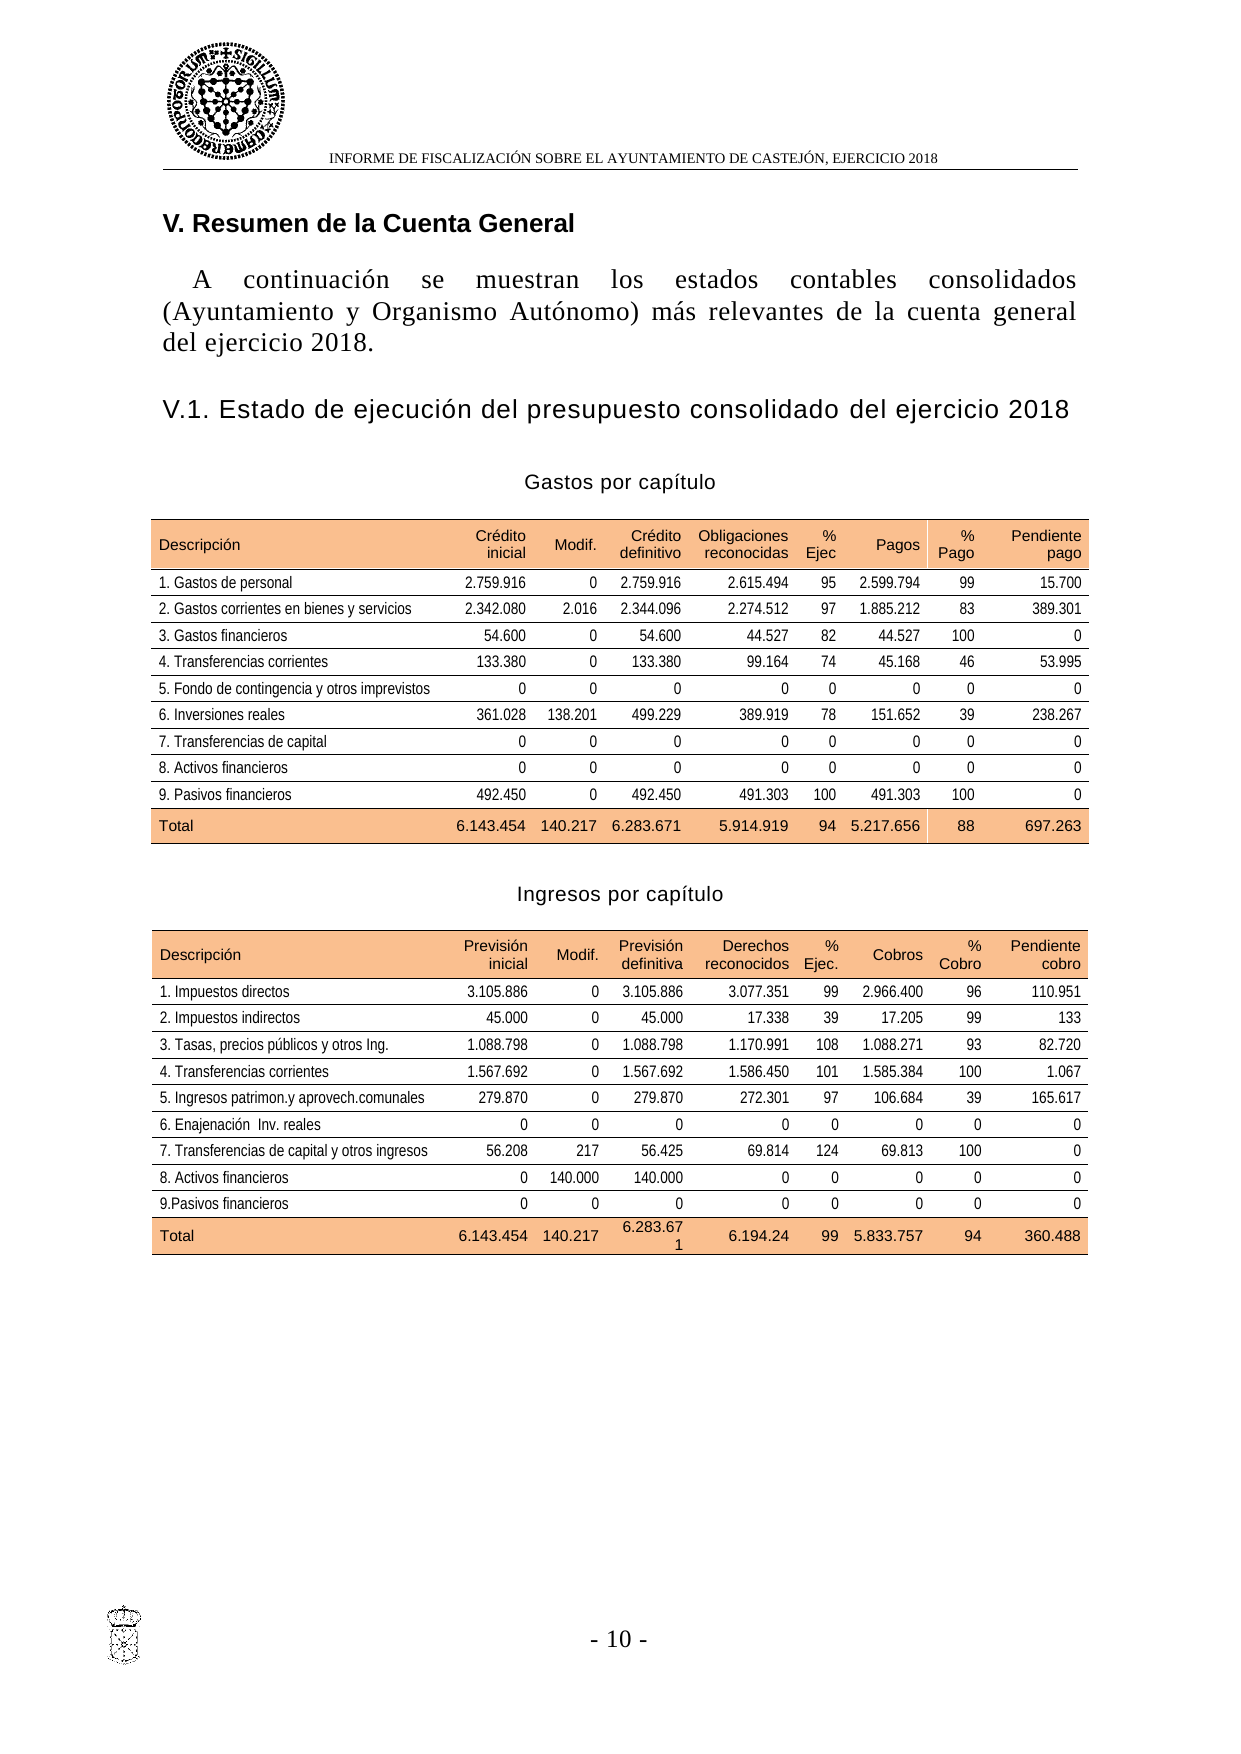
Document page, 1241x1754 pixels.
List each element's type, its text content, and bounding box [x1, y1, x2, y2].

table_cell 0 [446, 676, 533, 701]
table_cell 499.229 [604, 702, 688, 728]
table_header % Ejec. [796, 931, 846, 978]
table_cell 101 [796, 1059, 846, 1084]
table_cell 3. Tasas, precios públicos y otros Ing. [152, 1032, 451, 1057]
table_cell 1.067 [989, 1059, 1088, 1084]
table_cell 133.380 [446, 649, 533, 675]
table_cell 5. Ingresos patrimon.y aprovech.comunales [152, 1085, 451, 1111]
table_cell 5.217.656 [843, 809, 927, 843]
table_cell 99 [928, 570, 982, 595]
table_cell 0 [688, 755, 796, 781]
table_cell Total [152, 1218, 451, 1254]
table_cell 99 [796, 979, 846, 1004]
table_cell 0 [688, 676, 796, 701]
table_cell 4. Transferencias corrientes [152, 1059, 451, 1084]
table_cell 0 [690, 1191, 796, 1217]
table_cell 106.684 [846, 1085, 930, 1111]
table_cell 238.267 [982, 702, 1089, 728]
table_cell 0 [533, 755, 604, 781]
table_cell 99 [796, 1218, 846, 1254]
table_cell 0 [796, 1165, 846, 1190]
table_cell 39 [796, 1005, 846, 1031]
picture [105, 1604, 142, 1666]
table_cell 1.586.450 [690, 1059, 796, 1084]
table_cell 3.105.886 [451, 979, 535, 1004]
table_cell 133 [989, 1005, 1088, 1031]
table_cell 0 [846, 1112, 930, 1137]
table_header Modif. [535, 931, 606, 978]
table_cell 0 [451, 1191, 535, 1217]
table_cell 0 [688, 729, 796, 754]
table_cell 44.527 [688, 623, 796, 648]
table_cell 0 [690, 1112, 796, 1137]
table_cell 100 [930, 1138, 989, 1164]
text Gastos por capítulo [162, 470, 1078, 494]
table_cell 0 [843, 729, 927, 754]
table_header Previsión definitiva [606, 931, 690, 978]
table_cell 69.814 [690, 1138, 796, 1164]
table_cell 0 [989, 1112, 1088, 1137]
table_cell 94 [930, 1218, 989, 1254]
table_cell 0 [604, 729, 688, 754]
table_cell 0 [989, 1165, 1088, 1190]
table_cell 0 [843, 755, 927, 781]
table_cell 0 [535, 1112, 606, 1137]
table_cell 4. Transferencias corrientes [151, 649, 446, 675]
table_cell 140.000 [606, 1165, 690, 1190]
table_cell 39 [930, 1085, 989, 1111]
table_cell 0 [446, 755, 533, 781]
table_cell 0 [604, 755, 688, 781]
table_cell 3. Gastos financieros [151, 623, 446, 648]
text Ingresos por capítulo [162, 881, 1078, 905]
table_cell 0 [535, 1085, 606, 1111]
table_cell 0 [533, 676, 604, 701]
table_cell 0 [796, 676, 843, 701]
table_cell 0 [796, 755, 843, 781]
table_cell 97 [796, 1085, 846, 1111]
table_cell 2.344.096 [604, 596, 688, 622]
text A continuación se muestran los estados contables consolidados (Ayuntamiento y Organismo Autónomo) más relevantes de la cuenta general del ejercicio 2018. [162, 263, 1078, 357]
table_cell 99.164 [688, 649, 796, 675]
table_cell 8. Activos financieros [151, 755, 446, 781]
table_cell 0 [930, 1191, 989, 1217]
table_cell 94 [796, 809, 843, 843]
table_cell 0 [606, 1191, 690, 1217]
table_header % Cobro [930, 931, 989, 978]
table_cell 491.303 [843, 782, 927, 807]
table_cell 45.000 [451, 1005, 535, 1031]
table_header Crédito inicial [446, 520, 533, 568]
table_cell 0 [690, 1165, 796, 1190]
table_cell 0 [989, 1191, 1088, 1217]
table_cell 2.759.916 [446, 570, 533, 595]
table_cell 6. Enajenación Inv. reales [152, 1112, 451, 1137]
table_header Obligaciones reconocidas [688, 520, 796, 568]
table_cell 0 [533, 782, 604, 807]
table_cell 0 [535, 1191, 606, 1217]
table_cell 389.301 [982, 596, 1089, 622]
table_header % Pago [928, 520, 982, 568]
table_cell 0 [796, 1112, 846, 1137]
table_cell 88 [928, 809, 982, 843]
table_cell 17.205 [846, 1005, 930, 1031]
table_cell 361.028 [446, 702, 533, 728]
table_cell 110.951 [989, 979, 1088, 1004]
table_cell 0 [533, 649, 604, 675]
table_cell 0 [535, 1005, 606, 1031]
table_cell 0 [982, 623, 1089, 648]
table_header Cobros [846, 931, 930, 978]
table_cell 279.870 [606, 1085, 690, 1111]
table_header Descripción [151, 520, 446, 568]
table_cell 2.342.080 [446, 596, 533, 622]
table_cell 389.919 [688, 702, 796, 728]
table_cell 1.170.991 [690, 1032, 796, 1057]
table_cell 54.600 [604, 623, 688, 648]
table_cell 56.425 [606, 1138, 690, 1164]
table_cell 0 [796, 1191, 846, 1217]
table_cell 45.000 [606, 1005, 690, 1031]
table_header % Ejec [796, 520, 843, 568]
table_cell 0 [930, 1165, 989, 1190]
table_cell 2.599.794 [843, 570, 927, 595]
table_header Descripción [152, 931, 451, 978]
table_cell 0 [846, 1165, 930, 1190]
table_cell 491.303 [688, 782, 796, 807]
table_cell 0 [982, 782, 1089, 807]
table_cell 0 [982, 676, 1089, 701]
table_cell 151.652 [843, 702, 927, 728]
table_cell 44.527 [843, 623, 927, 648]
table_cell 0 [446, 729, 533, 754]
table_header Pendiente cobro [989, 931, 1088, 978]
table_cell 8. Activos financieros [152, 1165, 451, 1190]
table_cell 46 [928, 649, 982, 675]
table_cell 2.966.400 [846, 979, 930, 1004]
table_cell 78 [796, 702, 843, 728]
table_cell 0 [604, 676, 688, 701]
table_cell 93 [930, 1032, 989, 1057]
picture [162, 38, 289, 164]
table_cell 0 [930, 1112, 989, 1137]
table_cell 0 [606, 1112, 690, 1137]
table_cell 0 [533, 623, 604, 648]
table_cell 0 [796, 729, 843, 754]
table_cell 56.208 [451, 1138, 535, 1164]
table_cell 2.016 [533, 596, 604, 622]
table_cell 83 [928, 596, 982, 622]
table_cell 2. Gastos corrientes en bienes y servicios [151, 596, 446, 622]
table_cell 39 [928, 702, 982, 728]
table_cell 15.700 [982, 570, 1089, 595]
table_cell 1.585.384 [846, 1059, 930, 1084]
table_cell 0 [989, 1138, 1088, 1164]
table_cell 3.077.351 [690, 979, 796, 1004]
table_cell 2.615.494 [688, 570, 796, 595]
table_cell 1.885.212 [843, 596, 927, 622]
table_cell 95 [796, 570, 843, 595]
table_cell 0 [533, 729, 604, 754]
table_cell 0 [982, 729, 1089, 754]
table_cell 99 [930, 1005, 989, 1031]
table_cell 97 [796, 596, 843, 622]
table_cell 5.833.757 [846, 1218, 930, 1254]
table_cell 0 [928, 729, 982, 754]
table_cell 100 [928, 623, 982, 648]
table_cell 1.567.692 [451, 1059, 535, 1084]
table_cell 6.143.454 [451, 1218, 535, 1254]
table_cell 1.567.692 [606, 1059, 690, 1084]
table_cell 6. Inversiones reales [151, 702, 446, 728]
table_cell 492.450 [446, 782, 533, 807]
table_cell 9. Pasivos financieros [151, 782, 446, 807]
table_header Modif. [533, 520, 604, 568]
table_header Pagos [843, 520, 927, 568]
table_cell 100 [930, 1059, 989, 1084]
table_cell 492.450 [604, 782, 688, 807]
table_cell 133.380 [604, 649, 688, 675]
table_cell 2.759.916 [604, 570, 688, 595]
text V. Resumen de la Cuenta General [162, 208, 1078, 238]
table_cell 6.283.671 [604, 809, 688, 843]
table_cell 0 [535, 1032, 606, 1057]
table_cell 272.301 [690, 1085, 796, 1111]
table_cell 53.995 [982, 649, 1089, 675]
table_cell 1.088.798 [606, 1032, 690, 1057]
table_cell 74 [796, 649, 843, 675]
table_cell 0 [928, 676, 982, 701]
table_cell 1.088.271 [846, 1032, 930, 1057]
table_cell 6.143.454 [446, 809, 533, 843]
table_cell 697.263 [982, 809, 1089, 843]
table_cell 0 [535, 1059, 606, 1084]
table_cell 45.168 [843, 649, 927, 675]
table_cell 140.000 [535, 1165, 606, 1190]
table_cell 279.870 [451, 1085, 535, 1111]
table_cell 140.217 [533, 809, 604, 843]
table_cell 1.088.798 [451, 1032, 535, 1057]
table_cell 217 [535, 1138, 606, 1164]
table_cell 69.813 [846, 1138, 930, 1164]
table_cell 165.617 [989, 1085, 1088, 1111]
table_cell 17.338 [690, 1005, 796, 1031]
table_cell 2. Impuestos indirectos [152, 1005, 451, 1031]
table_cell 0 [533, 570, 604, 595]
table_cell 0 [451, 1112, 535, 1137]
table_header Pendiente pago [982, 520, 1089, 568]
table_cell 1. Gastos de personal [151, 570, 446, 595]
table_cell 140.217 [535, 1218, 606, 1254]
table_cell 5.914.919 [688, 809, 796, 843]
table_cell 0 [535, 979, 606, 1004]
table_header Derechos reconocidos [690, 931, 796, 978]
table_cell 100 [796, 782, 843, 807]
table_cell 108 [796, 1032, 846, 1057]
text V.1. Estado de ejecución del presupuesto consolidado del ejercicio 2018 [162, 394, 1078, 424]
table_header Previsión inicial [451, 931, 535, 978]
table_cell 360.488 [989, 1218, 1088, 1254]
table_cell 3.105.886 [606, 979, 690, 1004]
table_cell 2.274.512 [688, 596, 796, 622]
table_cell 9.Pasivos financieros [152, 1191, 451, 1217]
table_header Crédito definitivo [604, 520, 688, 568]
table_cell 0 [982, 755, 1089, 781]
table_cell 6.283.671 [606, 1218, 690, 1254]
table_cell 0 [928, 755, 982, 781]
table_cell 1. Impuestos directos [152, 979, 451, 1004]
table_cell 7. Transferencias de capital y otros ingresos [152, 1138, 451, 1164]
table_cell 82.720 [989, 1032, 1088, 1057]
table_cell 5. Fondo de contingencia y otros imprevistos [151, 676, 446, 701]
table_cell 0 [843, 676, 927, 701]
table_cell 82 [796, 623, 843, 648]
table_cell 96 [930, 979, 989, 1004]
table_cell 100 [928, 782, 982, 807]
table_cell 7. Transferencias de capital [151, 729, 446, 754]
table_cell 0 [451, 1165, 535, 1190]
table_cell Total [151, 809, 446, 843]
table_cell 0 [846, 1191, 930, 1217]
table_cell 6.194.24 [690, 1218, 796, 1254]
table_cell 54.600 [446, 623, 533, 648]
table_cell 138.201 [533, 702, 604, 728]
table_cell 124 [796, 1138, 846, 1164]
